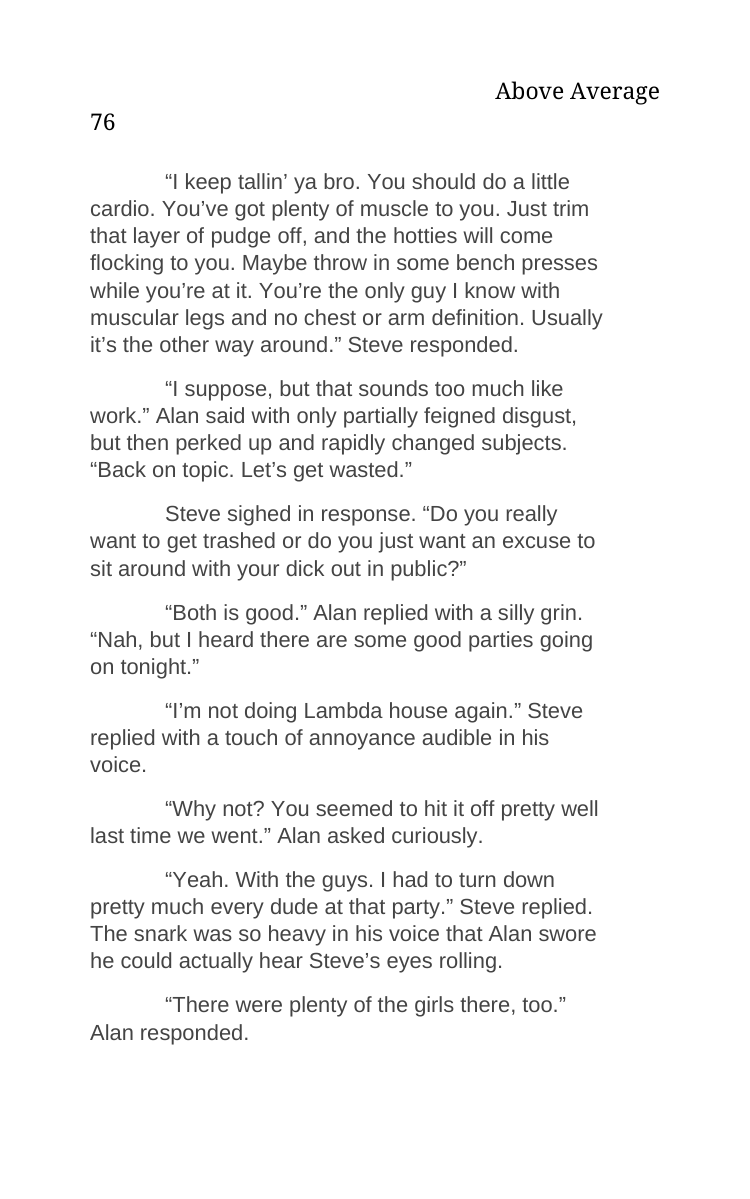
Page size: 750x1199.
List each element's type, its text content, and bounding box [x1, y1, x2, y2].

text “I’m not doing Lambda house again.” Steve replied with a touch of annoyance audible in his voice. [90, 698, 604, 777]
text “I keep tallin’ ya bro. You should do a little cardio. You’ve got plenty of muscle to you. Just trim that layer of pudge off, and the hotties will come flocking to you. Maybe throw in some bench presses while you’re at it. You’re the only guy I know with muscular legs and no chest or arm definition. Usually it’s the other way around.” Steve responded. [90, 169, 604, 357]
text “Yeah. With the guys. I had to turn down pretty much every dude at that party.” Steve replied. The snark was so heavy in his voice that Alan swore he could actually hear Steve’s eyes rolling. [90, 867, 604, 974]
text Steve sighed in response. “Do you really want to get trashed or do you just want an excuse to sit around with your dick out in public?” [90, 501, 604, 581]
text “I suppose, but that sounds too much like work.” Alan said with only partially feigned disgust, but then perked up and rapidly changed subjects. “Back on topic. Let’s get wasted.” [90, 376, 604, 482]
text “There were plenty of the girls there, too.” Alan responded. [90, 992, 604, 1045]
text “Why not? You seemed to hit it off pretty well last time we went.” Alan asked curiously. [90, 796, 604, 848]
text “Both is good.” Alan replied with a silly grin. “Nah, but I heard there are some good parties going on tonight.” [90, 599, 604, 679]
